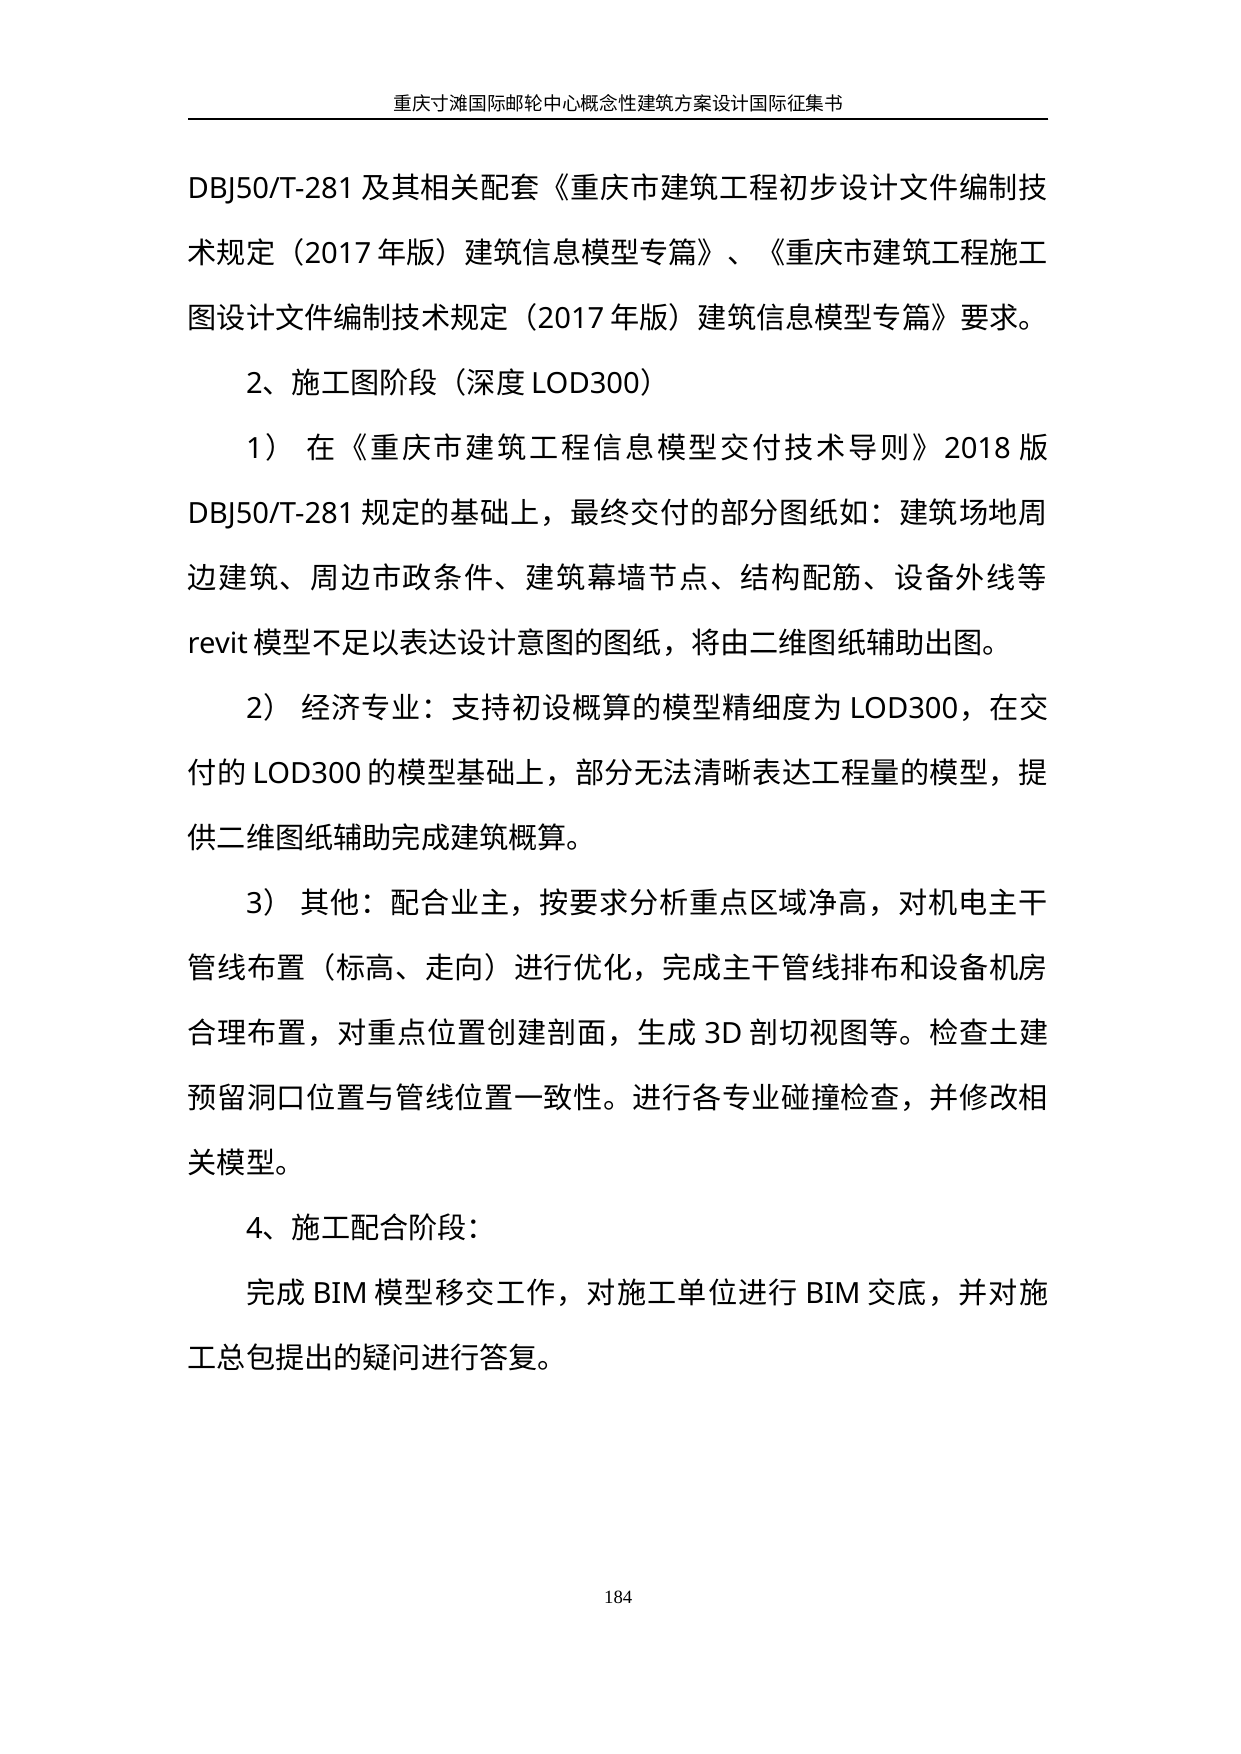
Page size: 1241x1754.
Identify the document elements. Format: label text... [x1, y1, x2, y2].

text 2、施工图阶段（深度LOD300） [187, 348, 1048, 413]
text 2） 经济专业：支持初设概算的模型精细度为LOD300，在交付的LOD300的模型基础上，部分无法清晰表达工程量的模型，提供二维图纸辅助完成建筑概算。 [187, 673, 1048, 868]
text 3） 其他：配合业主，按要求分析重点区域净高，对机电主干管线布置（标高、走向）进行优化，完成主干管线排布和设备机房合理布置，对重点位置创建剖面，生成3D剖切视图等。检查土建预留洞口位置与管线位置一致性。进行各专业碰撞检查，并修改相关模型。 [187, 868, 1048, 1193]
text 1） 在《重庆市建筑工程信息模型交付技术导则》2018版DBJ50/T-281规定的基础上，最终交付的部分图纸如：建筑场地周边建筑、周边市政条件、建筑幕墙节点、结构配筋、设备外线等revit模型不足以表达设计意图的图纸，将由二维图纸辅助出图。 [187, 413, 1048, 673]
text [187, 153, 1048, 348]
text 4、施工配合阶段： [187, 1193, 1048, 1258]
text 完成BIM模型移交工作，对施工单位进行BIM交底，并对施工总包提出的疑问进行答复。 [187, 1258, 1048, 1388]
